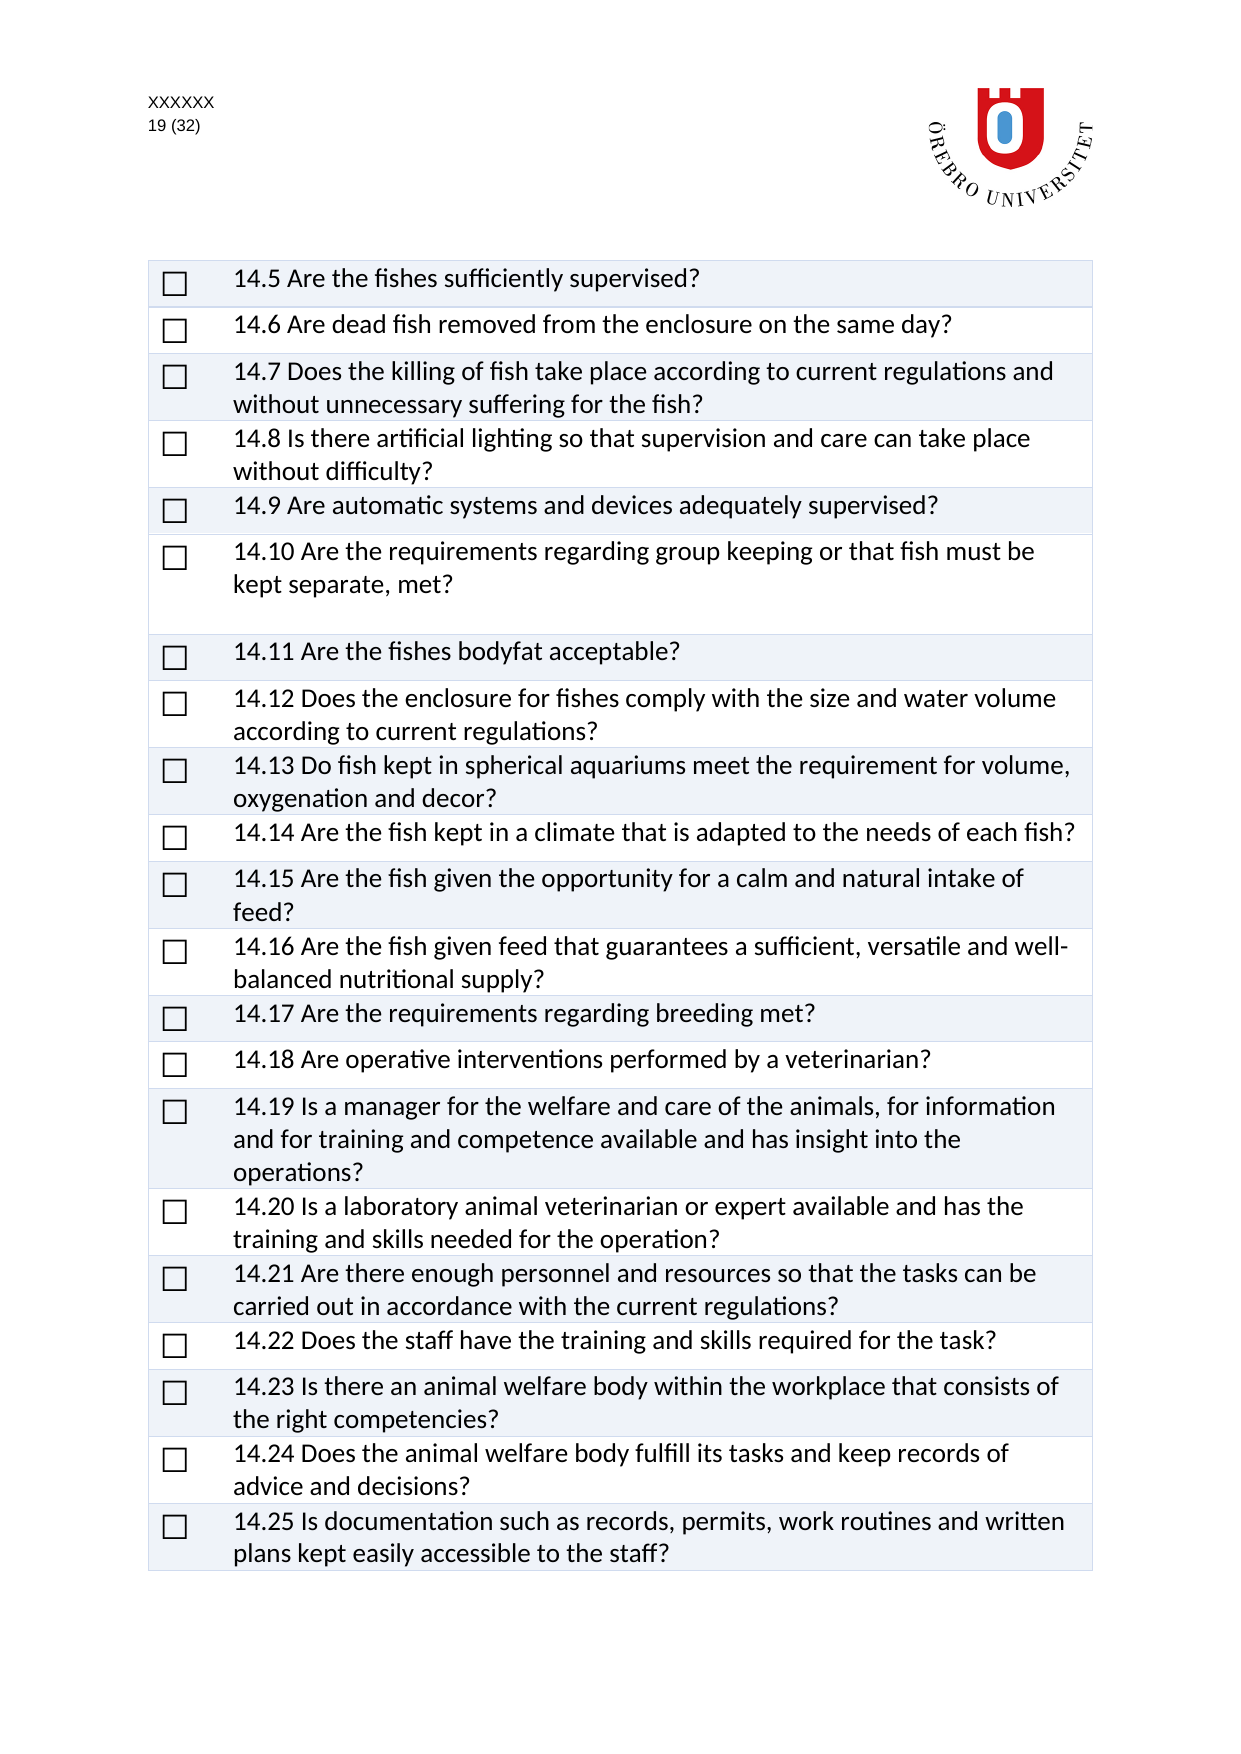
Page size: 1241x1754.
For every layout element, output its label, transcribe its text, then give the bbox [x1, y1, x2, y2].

table_cell 14.22 Does the staff have the training and skills required for the task? [222, 1323, 1092, 1368]
table_cell 14.5 Are the fishes sufficiently supervised? [222, 261, 1092, 306]
table_cell 14.18 Are operative interventions performed by a veterinarian? [222, 1042, 1092, 1088]
table_cell 14.11 Are the fishes bodyfat acceptable? [222, 635, 1092, 680]
table_cell 14.21 Are there enough personnel and resources so that the tasks can be carried out in accordance with the current regulations? [222, 1256, 1092, 1322]
table_cell 14.10 Are the requirements regarding group keeping or that fish must be kept separate, met? [222, 535, 1092, 633]
table_cell 14.20 Is a laboratory animal veterinarian or expert available and has the training and skills needed for the operation? [222, 1189, 1092, 1255]
table_cell 14.12 Does the enclosure for fishes comply with the size and water volume according to current regulations? [222, 681, 1092, 747]
table_cell 14.13 Do fish kept in spherical aquariums meet the requirement for volume, oxygenation and decor? [222, 748, 1092, 814]
table_cell 14.16 Are the fish given feed that guarantees a sufficient, versatile and well-balanced nutritional supply? [222, 929, 1092, 995]
table_cell 14.17 Are the requirements regarding breeding met? [222, 996, 1092, 1041]
table_cell 14.9 Are automatic systems and devices adequately supervised? [222, 488, 1092, 533]
table_cell 14.8 Is there artificial lighting so that supervision and care can take place without difficulty? [222, 421, 1092, 487]
table_cell 14.19 Is a manager for the welfare and care of the animals, for information and for training and competence available and has insight into the operations? [222, 1089, 1092, 1188]
table_cell 14.14 Are the fish kept in a climate that is adapted to the needs of each fish? [222, 815, 1092, 861]
picture [928, 88, 1093, 207]
table_cell 14.24 Does the animal welfare body fulfill its tasks and keep records of advice and decisions? [222, 1437, 1092, 1503]
table_cell 14.7 Does the killing of fish take place according to current regulations and without unnecessary suffering for the fish? [222, 354, 1092, 420]
table_cell 14.23 Is there an animal welfare body within the workplace that consists of the right competencies? [222, 1370, 1092, 1436]
table_cell 14.6 Are dead fish removed from the enclosure on the same day? [222, 308, 1092, 353]
table_cell 14.25 Is documentation such as records, permits, work routines and written plans kept easily accessible to the staff? [222, 1504, 1092, 1570]
table_cell 14.15 Are the fish given the opportunity for a calm and natural intake of feed? [222, 862, 1092, 928]
